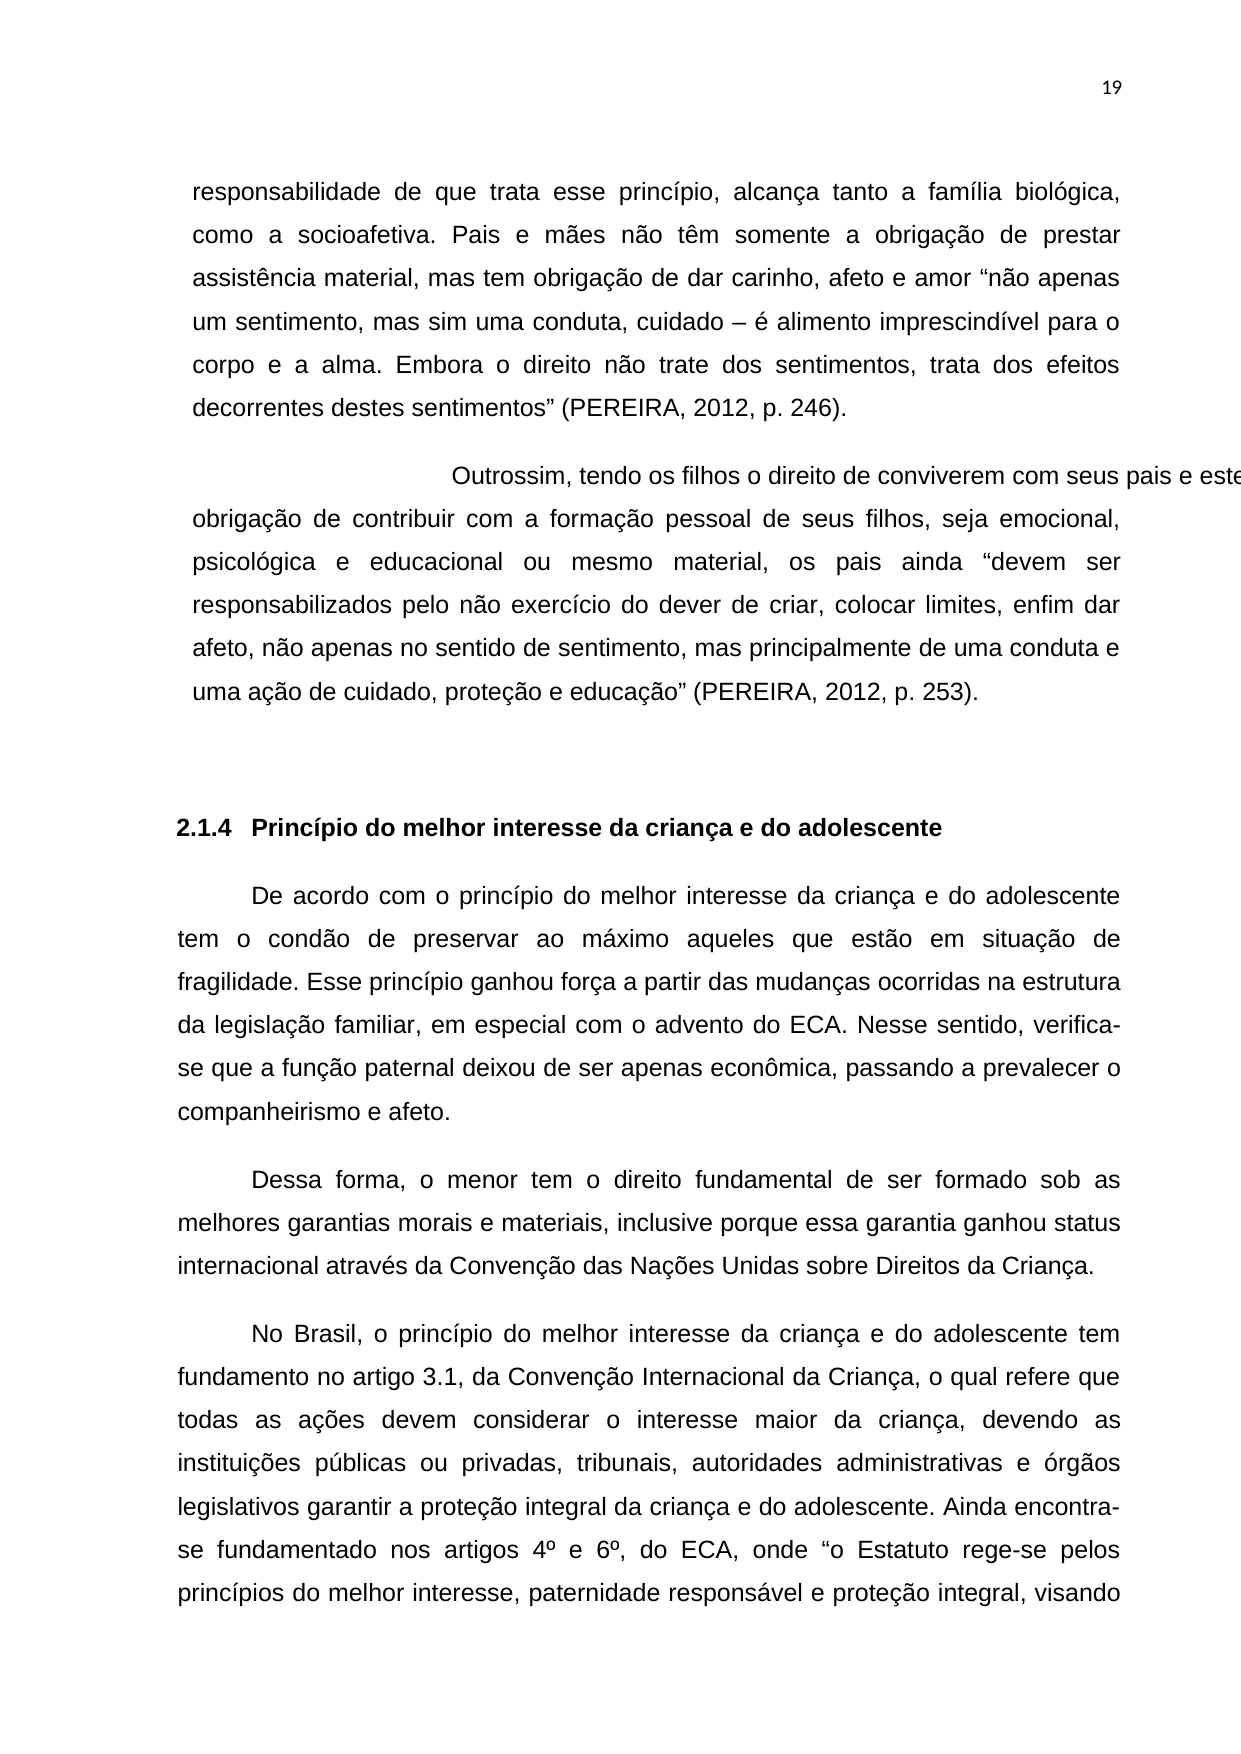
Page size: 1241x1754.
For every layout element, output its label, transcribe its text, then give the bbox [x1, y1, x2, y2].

list Princípio do melhor interesse da criança e do adolescente [176, 813, 1122, 842]
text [192, 177, 1122, 422]
text Outrossim, tendo os filhos o direito de conviverem com seus pais e estes a obrigação de contribuir com a formação pessoal de seus filhos, seja emocional, psicológica e educacional ou mesmo material, os pais ainda “devem ser responsabilizados pelo não exercício do dever de criar, colocar limites, enfim dar afeto, não apenas no sentido de sentimento, mas principalmente de uma conduta e uma ação de cuidado, proteção e educação” (PEREIRA, 2012, p. 253). [192, 461, 1122, 705]
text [177, 1319, 1122, 1607]
text De acordo com o princípio do melhor interesse da criança e do adolescente tem o condão de preservar ao máximo aqueles que estão em situação de fragilidade. Esse princípio ganhou força a partir das mudanças ocorridas na estrutura da legislação familiar, em especial com o advento do ECA. Nesse sentido, verifica-se que a função paternal deixou de ser apenas econômica, passando a prevalecer o companheirismo e afeto. [177, 881, 1122, 1125]
text Dessa forma, o menor tem o direito fundamental de ser formado sob as melhores garantias morais e materiais, inclusive porque essa garantia ganhou status internacional através da Convenção das Nações Unidas sobre Direitos da Criança. [177, 1165, 1122, 1280]
